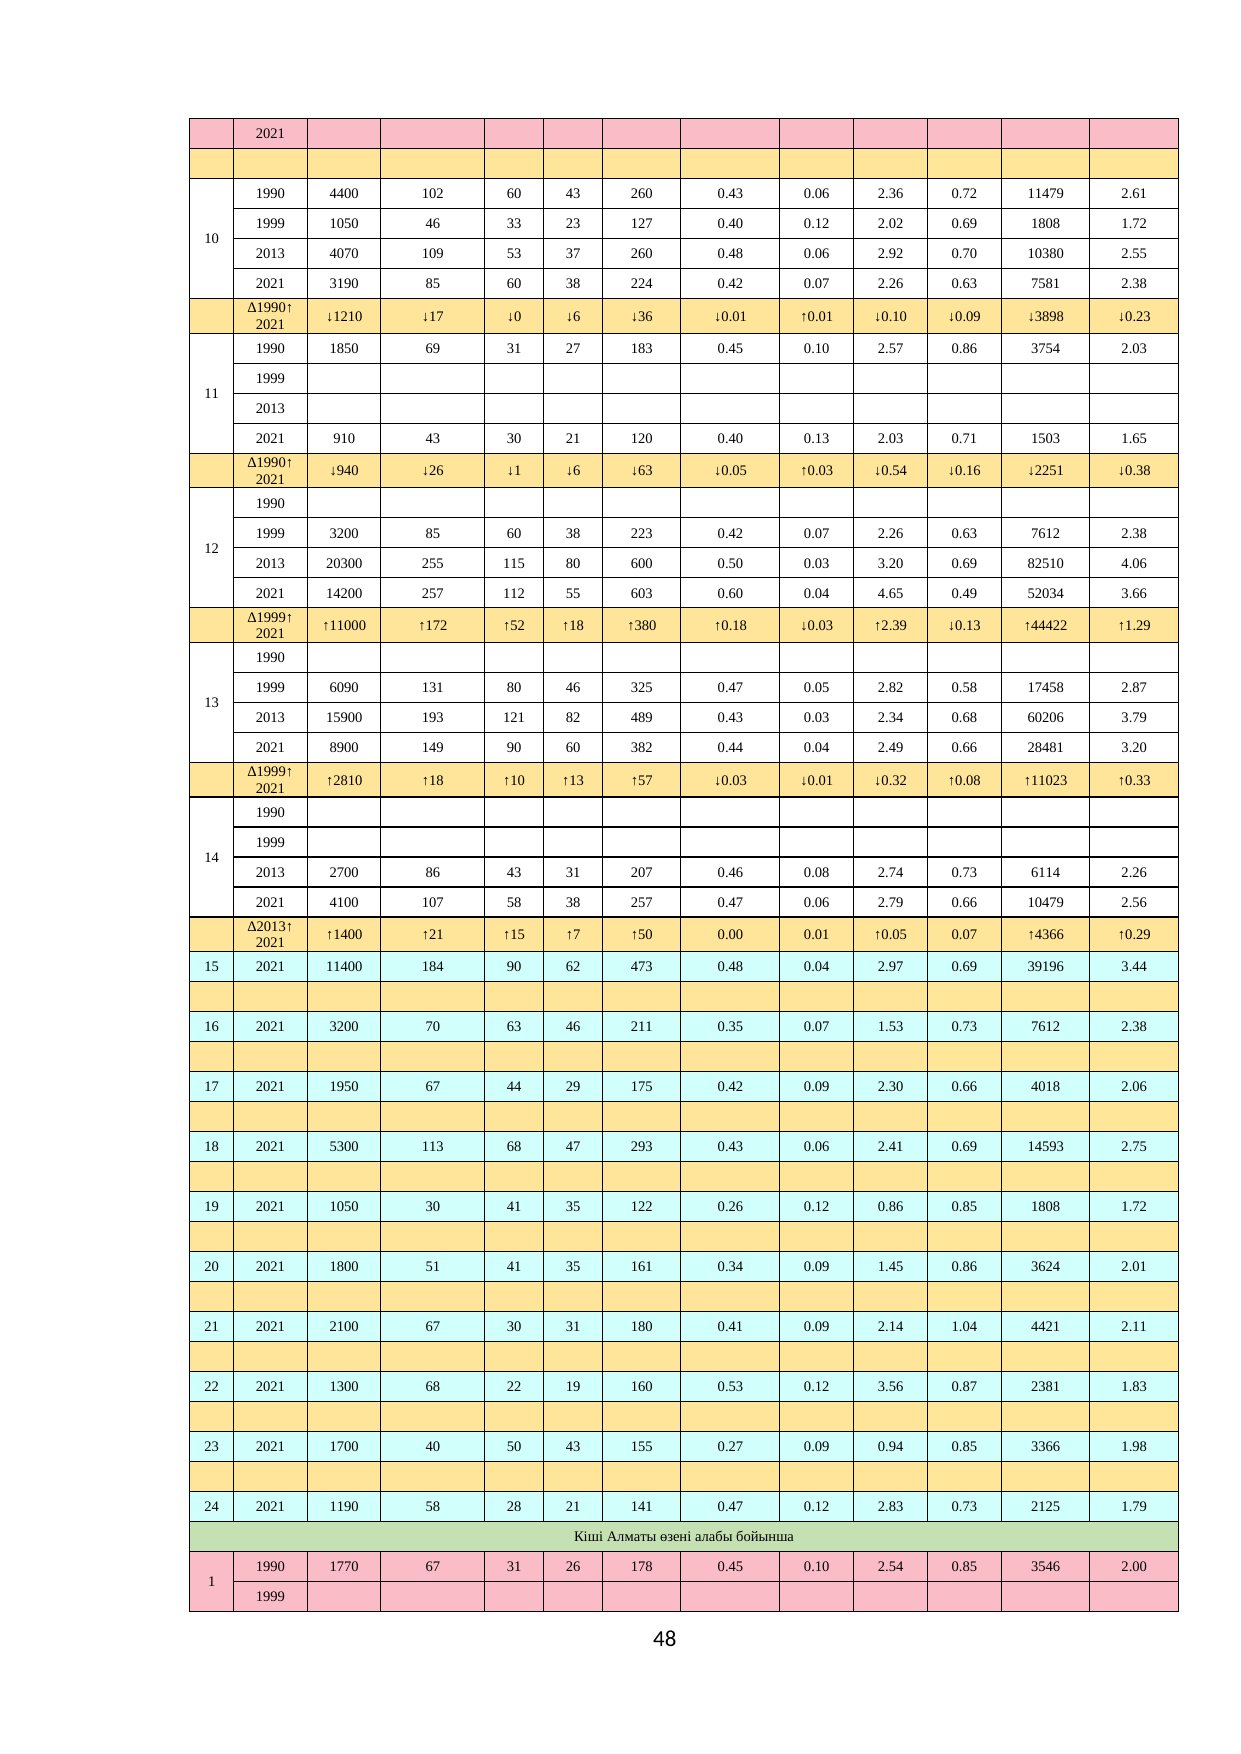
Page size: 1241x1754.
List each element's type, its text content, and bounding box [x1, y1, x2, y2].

table_cell [308, 828, 380, 856]
table_cell ↓26 [381, 454, 484, 487]
table_cell [854, 364, 927, 393]
table_cell 1700 [308, 1432, 380, 1461]
table_cell 0.27 [681, 1432, 779, 1461]
table_cell 1800 [308, 1252, 380, 1281]
table_cell 2021 [234, 424, 307, 453]
table_cell [1179, 1281, 1203, 1311]
table_cell 0.66 [928, 1072, 1001, 1101]
table_cell [603, 394, 680, 423]
table_cell [1179, 547, 1203, 577]
table_cell [485, 1402, 543, 1431]
table_cell 1.83 [1090, 1372, 1178, 1401]
table_cell [1090, 1282, 1178, 1311]
table_cell [854, 394, 927, 423]
table_cell [854, 1282, 927, 1311]
table_cell 0.47 [681, 888, 779, 916]
table_cell 0.42 [681, 518, 779, 547]
table_cell [1179, 1341, 1203, 1371]
table_cell 122 [603, 1192, 680, 1221]
table_cell ↑57 [603, 763, 680, 796]
table_cell 2021 [234, 269, 307, 298]
table_cell 46 [381, 209, 484, 238]
table_cell 0.06 [780, 179, 853, 208]
table_cell ↑10 [485, 763, 543, 796]
table_cell 293 [603, 1132, 680, 1161]
table_cell [1179, 796, 1203, 826]
table_cell ↑0.03 [780, 454, 853, 487]
table_cell [1179, 1131, 1203, 1161]
table_cell 2021 [234, 578, 307, 607]
table_cell 28 [485, 1492, 543, 1521]
table_cell 2.26 [854, 269, 927, 298]
table_cell 60 [544, 733, 602, 762]
table_cell [1179, 1521, 1203, 1551]
table_cell ↑0.01 [780, 299, 853, 333]
table_cell ↓2251 [1002, 454, 1089, 487]
table_cell 0.69 [928, 952, 1001, 981]
table_cell ↑2.39 [854, 608, 927, 642]
table_cell 1.72 [1090, 209, 1178, 238]
table_cell [854, 1582, 927, 1611]
table_cell [603, 364, 680, 393]
table_cell 2013 [234, 548, 307, 577]
table_cell 257 [603, 888, 680, 916]
table_cell 1999 [234, 209, 307, 238]
table_cell [603, 149, 680, 178]
table_cell [1179, 178, 1203, 208]
table_cell 109 [381, 239, 484, 268]
table_cell 13 [190, 643, 233, 762]
table_cell 1770 [308, 1552, 380, 1581]
table_cell ↑172 [381, 608, 484, 642]
table_cell [1002, 1582, 1089, 1611]
table_cell 2021 [234, 1132, 307, 1161]
table_cell ↓6 [544, 454, 602, 487]
table_cell 0.34 [681, 1252, 779, 1281]
table_cell 0.45 [681, 334, 779, 363]
table_cell [854, 798, 927, 826]
table_cell [1179, 702, 1203, 732]
table_cell 2.11 [1090, 1312, 1178, 1341]
table_cell [234, 1462, 307, 1491]
table_cell [544, 1102, 602, 1131]
table_cell [780, 364, 853, 393]
table_cell 1.53 [854, 1012, 927, 1041]
table_cell 60 [485, 269, 543, 298]
table_cell [854, 1342, 927, 1371]
table_cell 43 [544, 179, 602, 208]
table_cell 2.61 [1090, 179, 1178, 208]
table_cell 38 [544, 888, 602, 916]
table_cell [381, 1102, 484, 1131]
table_cell [1179, 732, 1203, 762]
table_cell 2.97 [854, 952, 927, 981]
table_cell 47 [544, 1132, 602, 1161]
table_cell [681, 1042, 779, 1071]
table_cell 2.36 [854, 179, 927, 208]
table_cell 5300 [308, 1132, 380, 1161]
table_cell ∆1999↑2021 [234, 608, 307, 642]
table_cell ↑13 [544, 763, 602, 796]
table_cell [681, 643, 779, 672]
table_cell 0.04 [780, 733, 853, 762]
table_cell [603, 1162, 680, 1191]
table_cell 1808 [1002, 209, 1089, 238]
table_cell [1179, 826, 1203, 856]
table_cell 22 [485, 1372, 543, 1401]
table_cell 1.79 [1090, 1492, 1178, 1521]
table_cell 3624 [1002, 1252, 1089, 1281]
table_cell 23 [544, 209, 602, 238]
table_cell 0.86 [854, 1192, 927, 1221]
table_cell 2.03 [1090, 334, 1178, 363]
table_cell [190, 1042, 233, 1071]
table_cell 4.06 [1090, 548, 1178, 577]
table_cell 14593 [1002, 1132, 1089, 1161]
table_cell 21 [544, 424, 602, 453]
table_cell [308, 1102, 380, 1131]
table_cell 50 [485, 1432, 543, 1461]
table_cell ↓0.03 [681, 763, 779, 796]
table_cell 2.56 [1090, 888, 1178, 916]
table_cell [1002, 1402, 1089, 1431]
table_cell [854, 643, 927, 672]
table_cell 382 [603, 733, 680, 762]
table_cell 2.55 [1090, 239, 1178, 268]
table_cell [381, 488, 484, 517]
table_cell ↑0.08 [928, 763, 1001, 796]
table_cell 0.69 [928, 548, 1001, 577]
table_cell 1999 [234, 828, 307, 856]
table_cell [485, 1102, 543, 1131]
table_cell 26 [544, 1552, 602, 1581]
table_cell [928, 1162, 1001, 1191]
table_cell 1990 [234, 798, 307, 826]
table_cell [854, 1222, 927, 1251]
table_cell 120 [603, 424, 680, 453]
table_cell [1090, 119, 1178, 148]
table_cell 1990 [234, 179, 307, 208]
table_cell ↑2810 [308, 763, 380, 796]
table_cell 15900 [308, 703, 380, 732]
table_cell [928, 364, 1001, 393]
table_cell 0.66 [928, 733, 1001, 762]
table_cell 1.04 [928, 1312, 1001, 1341]
table_cell 3.20 [854, 548, 927, 577]
table_cell 112 [485, 578, 543, 607]
table_cell 0.40 [681, 424, 779, 453]
table_cell [1002, 364, 1089, 393]
table_cell 35 [544, 1192, 602, 1221]
table_cell [854, 1462, 927, 1491]
table_cell 0.86 [928, 334, 1001, 363]
table_cell ↑380 [603, 608, 680, 642]
table_cell [681, 1162, 779, 1191]
table_cell [1002, 1102, 1089, 1131]
table_cell ↓0.54 [854, 454, 927, 487]
table_cell 2125 [1002, 1492, 1089, 1521]
table_cell [1179, 762, 1203, 796]
table_cell [1179, 1251, 1203, 1281]
table_cell ↑50 [603, 918, 680, 951]
table_cell 52034 [1002, 578, 1089, 607]
table_cell [234, 1222, 307, 1251]
table_cell [308, 1582, 380, 1611]
table_cell 44 [485, 1072, 543, 1101]
table_cell 60 [485, 518, 543, 547]
table_cell 86 [381, 858, 484, 886]
table_cell 58 [381, 1492, 484, 1521]
table_cell 211 [603, 1012, 680, 1041]
table_cell 20300 [308, 548, 380, 577]
table_cell [681, 1102, 779, 1131]
table_cell [928, 1462, 1001, 1491]
table_cell 260 [603, 239, 680, 268]
table_cell 2.75 [1090, 1132, 1178, 1161]
table_cell 141 [603, 1492, 680, 1521]
table_cell [854, 1402, 927, 1431]
table_cell 0.49 [928, 578, 1001, 607]
table_cell 7612 [1002, 1012, 1089, 1041]
table_cell 0.63 [928, 269, 1001, 298]
table_cell 2013 [234, 239, 307, 268]
table_cell [381, 828, 484, 856]
table_cell ↑0.05 [854, 918, 927, 951]
table_cell [603, 1102, 680, 1131]
table_cell [1090, 828, 1178, 856]
table_cell 1190 [308, 1492, 380, 1521]
table_cell 600 [603, 548, 680, 577]
table_cell [780, 1582, 853, 1611]
table_cell [603, 982, 680, 1011]
table_cell 0.47 [681, 1492, 779, 1521]
table_cell 29 [544, 1072, 602, 1101]
table_cell [1090, 488, 1178, 517]
table_cell 0.73 [928, 1012, 1001, 1041]
table_cell [1179, 981, 1203, 1011]
table_cell 37 [544, 239, 602, 268]
table_cell [603, 1222, 680, 1251]
table_cell [1179, 298, 1203, 333]
table_cell 60206 [1002, 703, 1089, 732]
table_cell [780, 1042, 853, 1071]
table_cell 18 [190, 1132, 233, 1161]
table_cell 0.60 [681, 578, 779, 607]
table_cell [485, 982, 543, 1011]
table_cell 16 [190, 1012, 233, 1041]
table_cell 0.46 [681, 858, 779, 886]
table_cell 0.09 [780, 1312, 853, 1341]
table_cell 2021 [234, 1492, 307, 1521]
table_cell [544, 1462, 602, 1491]
table_cell 10479 [1002, 888, 1089, 916]
table_cell 0.07 [780, 518, 853, 547]
table_cell 0.43 [681, 703, 779, 732]
table_cell 161 [603, 1252, 680, 1281]
table_cell 31 [544, 858, 602, 886]
table_cell [1090, 394, 1178, 423]
table_cell [1002, 1042, 1089, 1071]
table_cell 1999 [234, 364, 307, 393]
table_cell [1179, 1491, 1203, 1521]
table_cell 90 [485, 733, 543, 762]
table_cell ↑0.29 [1090, 918, 1178, 951]
table_cell 2.38 [1090, 518, 1178, 547]
table_cell 0.48 [681, 952, 779, 981]
table_cell 2021 [234, 1252, 307, 1281]
table_cell [308, 394, 380, 423]
table_cell [1002, 1162, 1089, 1191]
table_cell 113 [381, 1132, 484, 1161]
table_cell [308, 1042, 380, 1071]
table_cell 257 [381, 578, 484, 607]
table_cell [681, 1582, 779, 1611]
table_cell [603, 798, 680, 826]
table_cell [1179, 642, 1203, 672]
table_cell [544, 1282, 602, 1311]
table_cell [1002, 394, 1089, 423]
table_cell 1999 [234, 1582, 307, 1611]
table_cell [544, 1042, 602, 1071]
table_cell 1808 [1002, 1192, 1089, 1221]
table_cell [308, 1402, 380, 1431]
table_cell 2.38 [1090, 1012, 1178, 1041]
table_cell [1179, 1551, 1203, 1581]
table_cell ↓0.13 [928, 608, 1001, 642]
table_cell [381, 119, 484, 148]
table_cell 0.00 [681, 918, 779, 951]
table_cell 2021 [234, 119, 307, 148]
table_cell 0.63 [928, 518, 1001, 547]
table_cell 35 [544, 1252, 602, 1281]
table_cell 69 [381, 334, 484, 363]
table_cell 17 [190, 1072, 233, 1101]
table_cell 178 [603, 1552, 680, 1581]
table_cell 82 [544, 703, 602, 732]
table_cell ↓6 [544, 299, 602, 333]
table_cell 0.43 [681, 1132, 779, 1161]
table_cell 1999 [234, 518, 307, 547]
table_cell 2381 [1002, 1372, 1089, 1401]
table_cell 1.65 [1090, 424, 1178, 453]
table_cell [1179, 487, 1203, 517]
table_cell 3200 [308, 1012, 380, 1041]
table_cell 11479 [1002, 179, 1089, 208]
table_cell 0.73 [928, 1492, 1001, 1521]
table_cell 4421 [1002, 1312, 1089, 1341]
table_cell [544, 982, 602, 1011]
table_cell 1990 [234, 643, 307, 672]
table_cell [190, 1462, 233, 1491]
table_cell [381, 1342, 484, 1371]
table_cell [308, 488, 380, 517]
table_cell [681, 1282, 779, 1311]
table_cell [485, 1042, 543, 1071]
table_cell 1300 [308, 1372, 380, 1401]
table_cell 0.85 [928, 1192, 1001, 1221]
table_cell 0.71 [928, 424, 1001, 453]
table_cell 207 [603, 858, 680, 886]
table_cell 489 [603, 703, 680, 732]
table_cell [1179, 1371, 1203, 1401]
table_cell [780, 1282, 853, 1311]
table_cell [381, 364, 484, 393]
table_cell 2.26 [1090, 858, 1178, 886]
table_cell 3366 [1002, 1432, 1089, 1461]
table_cell ↑52 [485, 608, 543, 642]
table_cell [234, 1282, 307, 1311]
table_cell ↑4366 [1002, 918, 1089, 951]
table_cell 90 [485, 952, 543, 981]
table_cell [1090, 1582, 1178, 1611]
table_cell ↓0.32 [854, 763, 927, 796]
table_cell 30 [381, 1192, 484, 1221]
table_cell 115 [485, 548, 543, 577]
table_cell 3754 [1002, 334, 1089, 363]
table_cell 31 [485, 1552, 543, 1581]
table_cell 2.87 [1090, 673, 1178, 702]
table_cell ∆1999↑2021 [234, 763, 307, 796]
table_cell 121 [485, 703, 543, 732]
table_cell [485, 1282, 543, 1311]
table_cell 7581 [1002, 269, 1089, 298]
table_cell 1990 [234, 334, 307, 363]
table_cell 0.48 [681, 239, 779, 268]
table_cell [308, 1222, 380, 1251]
table_cell 2.82 [854, 673, 927, 702]
table_cell 3.20 [1090, 733, 1178, 762]
table_cell 2013 [234, 703, 307, 732]
table_cell ↑15 [485, 918, 543, 951]
table_cell 3.44 [1090, 952, 1178, 981]
table_cell ↓940 [308, 454, 380, 487]
table_cell [603, 643, 680, 672]
table_cell 0.07 [928, 918, 1001, 951]
table_cell [485, 828, 543, 856]
table_cell ↓0.03 [780, 608, 853, 642]
table_cell 1990 [234, 1552, 307, 1581]
table_cell 53 [485, 239, 543, 268]
table_cell ↓36 [603, 299, 680, 333]
table_cell 255 [381, 548, 484, 577]
table_cell [681, 1342, 779, 1371]
table_cell ↑1400 [308, 918, 380, 951]
table_cell [854, 828, 927, 856]
table_cell [1179, 1401, 1203, 1431]
table_cell ↓0.01 [780, 763, 853, 796]
table_cell 0.69 [928, 209, 1001, 238]
table_cell [308, 1462, 380, 1491]
table_cell 21 [190, 1312, 233, 1341]
table_cell ↑0.18 [681, 608, 779, 642]
table_cell [681, 149, 779, 178]
table_cell [780, 798, 853, 826]
table_cell [1002, 1222, 1089, 1251]
table_cell 2100 [308, 1312, 380, 1341]
table_cell [308, 149, 380, 178]
table_cell 27 [544, 334, 602, 363]
table_cell 6114 [1002, 858, 1089, 886]
table_cell 0.73 [928, 858, 1001, 886]
table_cell [190, 918, 233, 951]
table_cell 63 [485, 1012, 543, 1041]
table_cell [190, 982, 233, 1011]
table_cell [603, 1462, 680, 1491]
table_cell ↑21 [381, 918, 484, 951]
table_cell 1 [190, 1552, 233, 1611]
table_cell [1090, 149, 1178, 178]
table_cell [681, 1222, 779, 1251]
table_cell [780, 149, 853, 178]
table_cell 3546 [1002, 1552, 1089, 1581]
table_cell 1990 [234, 488, 307, 517]
table_cell [190, 299, 233, 333]
table_cell 43 [485, 858, 543, 886]
table_cell [485, 1462, 543, 1491]
table_cell 46 [544, 1012, 602, 1041]
table_cell 12 [190, 488, 233, 607]
table_cell 0.03 [780, 548, 853, 577]
table_cell [854, 1162, 927, 1191]
table_cell [1179, 1221, 1203, 1251]
table_cell 131 [381, 673, 484, 702]
table_cell 70 [381, 1012, 484, 1041]
table_cell ↓1210 [308, 299, 380, 333]
table_cell [681, 1402, 779, 1431]
table_cell [603, 1282, 680, 1311]
table_cell [854, 1102, 927, 1131]
table_cell 67 [381, 1312, 484, 1341]
table_cell ↓0.09 [928, 299, 1001, 333]
table_cell [1002, 1282, 1089, 1311]
table_cell 1050 [308, 209, 380, 238]
table_cell [1179, 951, 1203, 981]
table_cell 0.09 [780, 1252, 853, 1281]
table_cell 30 [485, 424, 543, 453]
table_cell ↓17 [381, 299, 484, 333]
table_cell 0.47 [681, 673, 779, 702]
table_cell [928, 828, 1001, 856]
table_cell 4400 [308, 179, 380, 208]
table_cell [780, 488, 853, 517]
table_cell [681, 798, 779, 826]
table_cell 0.94 [854, 1432, 927, 1461]
table_cell [854, 488, 927, 517]
table_cell [1179, 363, 1203, 393]
table_cell ↓3898 [1002, 299, 1089, 333]
table_cell 33 [485, 209, 543, 238]
table_cell [485, 1162, 543, 1191]
table_cell 0.09 [780, 1072, 853, 1101]
table_cell 149 [381, 733, 484, 762]
table_cell [854, 149, 927, 178]
table_cell 1850 [308, 334, 380, 363]
table_cell 39196 [1002, 952, 1089, 981]
table_cell [381, 1402, 484, 1431]
table_cell [780, 119, 853, 148]
table_cell 0.45 [681, 1552, 779, 1581]
table_cell [308, 1282, 380, 1311]
table_cell 38 [544, 269, 602, 298]
table_cell 30 [485, 1312, 543, 1341]
table_cell Кіші Алматы өзені алабы бойынша [190, 1522, 1178, 1551]
table_cell 1050 [308, 1192, 380, 1221]
table_cell 58 [485, 888, 543, 916]
table_cell [1002, 119, 1089, 148]
table_cell [603, 1582, 680, 1611]
table_cell 910 [308, 424, 380, 453]
table_cell [780, 828, 853, 856]
table_cell [780, 982, 853, 1011]
table_cell 0.44 [681, 733, 779, 762]
table_cell [603, 1342, 680, 1371]
table_cell [485, 1342, 543, 1371]
table_cell 0.07 [780, 269, 853, 298]
table_cell [1002, 1462, 1089, 1491]
table_cell 0.12 [780, 209, 853, 238]
table_cell [1179, 856, 1203, 886]
table_cell [854, 1042, 927, 1071]
table_cell [1002, 982, 1089, 1011]
table_cell 224 [603, 269, 680, 298]
table_cell ↑11023 [1002, 763, 1089, 796]
table_cell [603, 488, 680, 517]
table_cell 7612 [1002, 518, 1089, 547]
table_cell 2.26 [854, 518, 927, 547]
table_cell 11400 [308, 952, 380, 981]
table_cell 85 [381, 269, 484, 298]
table_cell ↓0.23 [1090, 299, 1178, 333]
table_cell [1090, 1462, 1178, 1491]
table_cell 28481 [1002, 733, 1089, 762]
table_cell [603, 828, 680, 856]
table_cell [1090, 364, 1178, 393]
table_cell [1179, 1311, 1203, 1341]
table_cell ↓0.38 [1090, 454, 1178, 487]
table_cell 603 [603, 578, 680, 607]
table_cell [381, 798, 484, 826]
table_cell 43 [544, 1432, 602, 1461]
table_cell 0.06 [780, 1132, 853, 1161]
table_cell ↑7 [544, 918, 602, 951]
table_cell 223 [603, 518, 680, 547]
table_cell [928, 1222, 1001, 1251]
table_cell 62 [544, 952, 602, 981]
table_cell 0.04 [780, 952, 853, 981]
table_cell 41 [485, 1192, 543, 1221]
table_cell ↑18 [381, 763, 484, 796]
table_cell [1179, 238, 1203, 268]
table_cell [308, 643, 380, 672]
table_cell 8900 [308, 733, 380, 762]
table_cell [544, 828, 602, 856]
table_cell 2.00 [1090, 1552, 1178, 1581]
table_cell 473 [603, 952, 680, 981]
table_cell [190, 763, 233, 796]
table_cell 82510 [1002, 548, 1089, 577]
table_cell 2.79 [854, 888, 927, 916]
table_cell [544, 1402, 602, 1431]
table_cell 17458 [1002, 673, 1089, 702]
table_cell 1.45 [854, 1252, 927, 1281]
table_cell [234, 149, 307, 178]
table_cell [190, 608, 233, 642]
table_cell [485, 488, 543, 517]
table_cell 2013 [234, 394, 307, 423]
table_cell 2700 [308, 858, 380, 886]
table_cell [1179, 577, 1203, 607]
table_cell 3200 [308, 518, 380, 547]
table_cell [308, 798, 380, 826]
table_cell 31 [544, 1312, 602, 1341]
table_cell 2021 [234, 952, 307, 981]
table_cell [1002, 1342, 1089, 1371]
table_cell [544, 1222, 602, 1251]
table_cell [381, 1582, 484, 1611]
table_cell 2013 [234, 858, 307, 886]
table_cell 2.02 [854, 209, 927, 238]
table_cell [1179, 886, 1203, 916]
table_cell ↓0.10 [854, 299, 927, 333]
table_cell [381, 1162, 484, 1191]
table_cell 0.87 [928, 1372, 1001, 1401]
table_cell 2.83 [854, 1492, 927, 1521]
table_cell [780, 1342, 853, 1371]
table_cell 2.57 [854, 334, 927, 363]
table_cell [1090, 1162, 1178, 1191]
table_cell [681, 828, 779, 856]
table_cell 2.54 [854, 1552, 927, 1581]
table_cell ↑0.33 [1090, 763, 1178, 796]
table_cell [544, 1582, 602, 1611]
table_cell [854, 119, 927, 148]
table_cell 0.12 [780, 1192, 853, 1221]
table_cell 3.56 [854, 1372, 927, 1401]
table_cell 2.14 [854, 1312, 927, 1341]
table_cell [1179, 333, 1203, 363]
table_cell 1503 [1002, 424, 1089, 453]
table_cell [234, 1402, 307, 1431]
table_cell 11 [190, 334, 233, 453]
table_cell 2.34 [854, 703, 927, 732]
table_cell [1090, 1042, 1178, 1071]
table_cell [1179, 453, 1203, 487]
table_cell 127 [603, 209, 680, 238]
table_cell [928, 798, 1001, 826]
table_cell 3.79 [1090, 703, 1178, 732]
table_cell [1179, 1191, 1203, 1221]
table_cell [308, 119, 380, 148]
table_cell 0.08 [780, 858, 853, 886]
table_cell [190, 1342, 233, 1371]
table_cell [1179, 423, 1203, 453]
table_cell [1090, 982, 1178, 1011]
table_cell ↓0.01 [681, 299, 779, 333]
table_cell [928, 1402, 1001, 1431]
table_cell 260 [603, 179, 680, 208]
table_cell [485, 394, 543, 423]
table_cell 6090 [308, 673, 380, 702]
table_cell 10380 [1002, 239, 1089, 268]
table_cell 0.06 [780, 888, 853, 916]
table_cell [381, 982, 484, 1011]
table_cell [681, 364, 779, 393]
table_cell [928, 1282, 1001, 1311]
table_cell [603, 1402, 680, 1431]
table_cell ↑18 [544, 608, 602, 642]
table_cell 43 [381, 424, 484, 453]
table_cell [190, 1222, 233, 1251]
table_cell [485, 1582, 543, 1611]
table_cell [928, 119, 1001, 148]
table_cell [1179, 1041, 1203, 1071]
table_cell [780, 1402, 853, 1431]
table_cell 67 [381, 1552, 484, 1581]
table_cell [780, 394, 853, 423]
table_cell [381, 1462, 484, 1491]
table_cell 0.40 [681, 209, 779, 238]
table_cell [1179, 1071, 1203, 1101]
table_cell [1090, 1342, 1178, 1371]
table_cell 107 [381, 888, 484, 916]
table_cell 180 [603, 1312, 680, 1341]
table_cell [1179, 1101, 1203, 1131]
table_cell 175 [603, 1072, 680, 1101]
table_cell 80 [485, 673, 543, 702]
table_cell [381, 1282, 484, 1311]
table_cell [1002, 828, 1089, 856]
table_cell 85 [381, 518, 484, 547]
table_cell 68 [381, 1372, 484, 1401]
table_cell [1090, 643, 1178, 672]
table_cell 2021 [234, 888, 307, 916]
table_cell [681, 1462, 779, 1491]
table_cell [544, 488, 602, 517]
table_cell [190, 1102, 233, 1131]
table_cell 0.70 [928, 239, 1001, 268]
table_cell 2021 [234, 1372, 307, 1401]
table_cell 0.41 [681, 1312, 779, 1341]
table_cell 21 [544, 1492, 602, 1521]
table_cell [1002, 643, 1089, 672]
table_cell 0.42 [681, 269, 779, 298]
table_cell 0.85 [928, 1552, 1001, 1581]
table_cell [1090, 798, 1178, 826]
table_cell [234, 982, 307, 1011]
table_cell [1179, 1011, 1203, 1041]
table_cell [928, 643, 1001, 672]
table_cell [1179, 672, 1203, 702]
table_cell [681, 119, 779, 148]
table_cell [780, 1462, 853, 1491]
table_cell [1179, 1581, 1203, 1611]
table_cell 4100 [308, 888, 380, 916]
table_cell 68 [485, 1132, 543, 1161]
table_cell 0.09 [780, 1432, 853, 1461]
table_cell [928, 1342, 1001, 1371]
table_cell [854, 982, 927, 1011]
table_cell 0.85 [928, 1432, 1001, 1461]
table_cell [544, 149, 602, 178]
table_cell [308, 982, 380, 1011]
table_cell 0.35 [681, 1012, 779, 1041]
table_cell 55 [544, 578, 602, 607]
table_cell [485, 798, 543, 826]
table_cell 0.50 [681, 548, 779, 577]
table_cell 0.10 [780, 334, 853, 363]
table_cell 0.26 [681, 1192, 779, 1221]
table_cell ↓0.16 [928, 454, 1001, 487]
table_cell [1002, 798, 1089, 826]
table_cell ∆1990↑2021 [234, 299, 307, 333]
table_cell [1179, 148, 1203, 178]
table_cell 0.12 [780, 1492, 853, 1521]
table_cell [544, 798, 602, 826]
table_cell [381, 149, 484, 178]
table_cell 0.69 [928, 1132, 1001, 1161]
table_cell [308, 1162, 380, 1191]
table_cell [603, 119, 680, 148]
table_cell 0.12 [780, 1372, 853, 1401]
table_cell ↑1.29 [1090, 608, 1178, 642]
table_cell 2.30 [854, 1072, 927, 1101]
table_cell 0.10 [780, 1552, 853, 1581]
table_cell 46 [544, 673, 602, 702]
table_cell 0.66 [928, 888, 1001, 916]
table_cell 2.01 [1090, 1252, 1178, 1281]
table_cell [1002, 488, 1089, 517]
table_cell [1179, 517, 1203, 547]
table_cell [190, 1282, 233, 1311]
table_cell 0.13 [780, 424, 853, 453]
table_cell 2.41 [854, 1132, 927, 1161]
table_cell 325 [603, 673, 680, 702]
table_cell 22 [190, 1372, 233, 1401]
table_cell [928, 1042, 1001, 1071]
table_cell 1.72 [1090, 1192, 1178, 1221]
table_cell ↑11000 [308, 608, 380, 642]
table_cell 20 [190, 1252, 233, 1281]
table_cell [1090, 1102, 1178, 1131]
table_cell [928, 1582, 1001, 1611]
table_cell 193 [381, 703, 484, 732]
table_cell ↓0.05 [681, 454, 779, 487]
table_cell 0.53 [681, 1372, 779, 1401]
table_cell 1.98 [1090, 1432, 1178, 1461]
table_cell 19 [190, 1192, 233, 1221]
table_cell [234, 1342, 307, 1371]
table_cell [485, 1222, 543, 1251]
table_cell [1179, 118, 1203, 148]
table_cell [1179, 916, 1203, 951]
table_cell [1179, 1461, 1203, 1491]
table_cell 3190 [308, 269, 380, 298]
table_cell [1179, 208, 1203, 238]
table_cell 0.42 [681, 1072, 779, 1101]
table_cell 0.04 [780, 578, 853, 607]
table_cell 0.07 [780, 1012, 853, 1041]
table_cell [485, 364, 543, 393]
table_cell [234, 1042, 307, 1071]
table_cell 60 [485, 179, 543, 208]
table_cell [780, 643, 853, 672]
table_cell [780, 1102, 853, 1131]
table_cell ∆1990↑2021 [234, 454, 307, 487]
table_cell 2021 [234, 1072, 307, 1101]
table_cell [485, 119, 543, 148]
table_cell 2.74 [854, 858, 927, 886]
table_cell 0.72 [928, 179, 1001, 208]
table_cell 155 [603, 1432, 680, 1461]
table_cell [190, 149, 233, 178]
table_cell [928, 394, 1001, 423]
table_cell 2021 [234, 1312, 307, 1341]
table_cell 2.92 [854, 239, 927, 268]
table_cell [1179, 1431, 1203, 1461]
table_cell ∆2013↑2021 [234, 918, 307, 951]
table_cell 0.01 [780, 918, 853, 951]
table_cell 10 [190, 179, 233, 298]
table_cell 2.49 [854, 733, 927, 762]
table_cell 24 [190, 1492, 233, 1521]
table_cell 2021 [234, 1012, 307, 1041]
table_cell [928, 1102, 1001, 1131]
table_cell [928, 982, 1001, 1011]
table_cell ↓63 [603, 454, 680, 487]
table_cell [603, 1042, 680, 1071]
table_cell [485, 149, 543, 178]
table_cell 3.66 [1090, 578, 1178, 607]
table_cell ↑44422 [1002, 608, 1089, 642]
table_cell [308, 1342, 380, 1371]
table_cell ↓1 [485, 454, 543, 487]
table_cell 19 [544, 1372, 602, 1401]
table_cell 0.86 [928, 1252, 1001, 1281]
table_cell [928, 149, 1001, 178]
table_cell [308, 364, 380, 393]
table_cell [1179, 268, 1203, 298]
table_cell 2.03 [854, 424, 927, 453]
table_cell 2.38 [1090, 269, 1178, 298]
table_cell [234, 1162, 307, 1191]
table_cell 40 [381, 1432, 484, 1461]
table_cell 2021 [234, 1192, 307, 1221]
table_cell [1002, 149, 1089, 178]
table_cell 0.05 [780, 673, 853, 702]
table_cell 14 [190, 798, 233, 916]
table_cell 1999 [234, 673, 307, 702]
table_cell 23 [190, 1432, 233, 1461]
table_cell 41 [485, 1252, 543, 1281]
table_cell [1179, 1161, 1203, 1191]
table_cell [381, 1042, 484, 1071]
table_cell [780, 1222, 853, 1251]
table_cell [544, 1342, 602, 1371]
table_cell [1179, 607, 1203, 642]
table_cell [544, 364, 602, 393]
table_cell 2.06 [1090, 1072, 1178, 1101]
table_cell 31 [485, 334, 543, 363]
table_cell [381, 1222, 484, 1251]
table_cell 183 [603, 334, 680, 363]
table_cell [381, 643, 484, 672]
table_cell [485, 643, 543, 672]
table_cell 38 [544, 518, 602, 547]
table_cell 51 [381, 1252, 484, 1281]
table_cell 0.06 [780, 239, 853, 268]
table_cell [681, 394, 779, 423]
table_cell [381, 394, 484, 423]
table_cell 102 [381, 179, 484, 208]
table_cell [544, 643, 602, 672]
table_cell 160 [603, 1372, 680, 1401]
table_cell [190, 1402, 233, 1431]
table_cell 4070 [308, 239, 380, 268]
table_cell 0.68 [928, 703, 1001, 732]
table_cell [544, 1162, 602, 1191]
table_cell 184 [381, 952, 484, 981]
table_cell 2021 [234, 733, 307, 762]
table_cell 2021 [234, 1432, 307, 1461]
table_cell [681, 488, 779, 517]
table_cell 14200 [308, 578, 380, 607]
table_cell [234, 1102, 307, 1131]
table_cell ↓0 [485, 299, 543, 333]
table_cell [1179, 393, 1203, 423]
table_cell [1090, 1402, 1178, 1431]
table_cell [544, 394, 602, 423]
table_cell [780, 1162, 853, 1191]
table_cell 1950 [308, 1072, 380, 1101]
table_cell 0.43 [681, 179, 779, 208]
table_cell 67 [381, 1072, 484, 1101]
table_cell 0.58 [928, 673, 1001, 702]
table_cell [190, 454, 233, 487]
table_cell [190, 1162, 233, 1191]
table_cell [544, 119, 602, 148]
table_cell 80 [544, 548, 602, 577]
table_cell 4.65 [854, 578, 927, 607]
table_cell 15 [190, 952, 233, 981]
table_cell [681, 982, 779, 1011]
table_cell 4018 [1002, 1072, 1089, 1101]
table_cell 0.03 [780, 703, 853, 732]
table_cell [1090, 1222, 1178, 1251]
table_cell [928, 488, 1001, 517]
